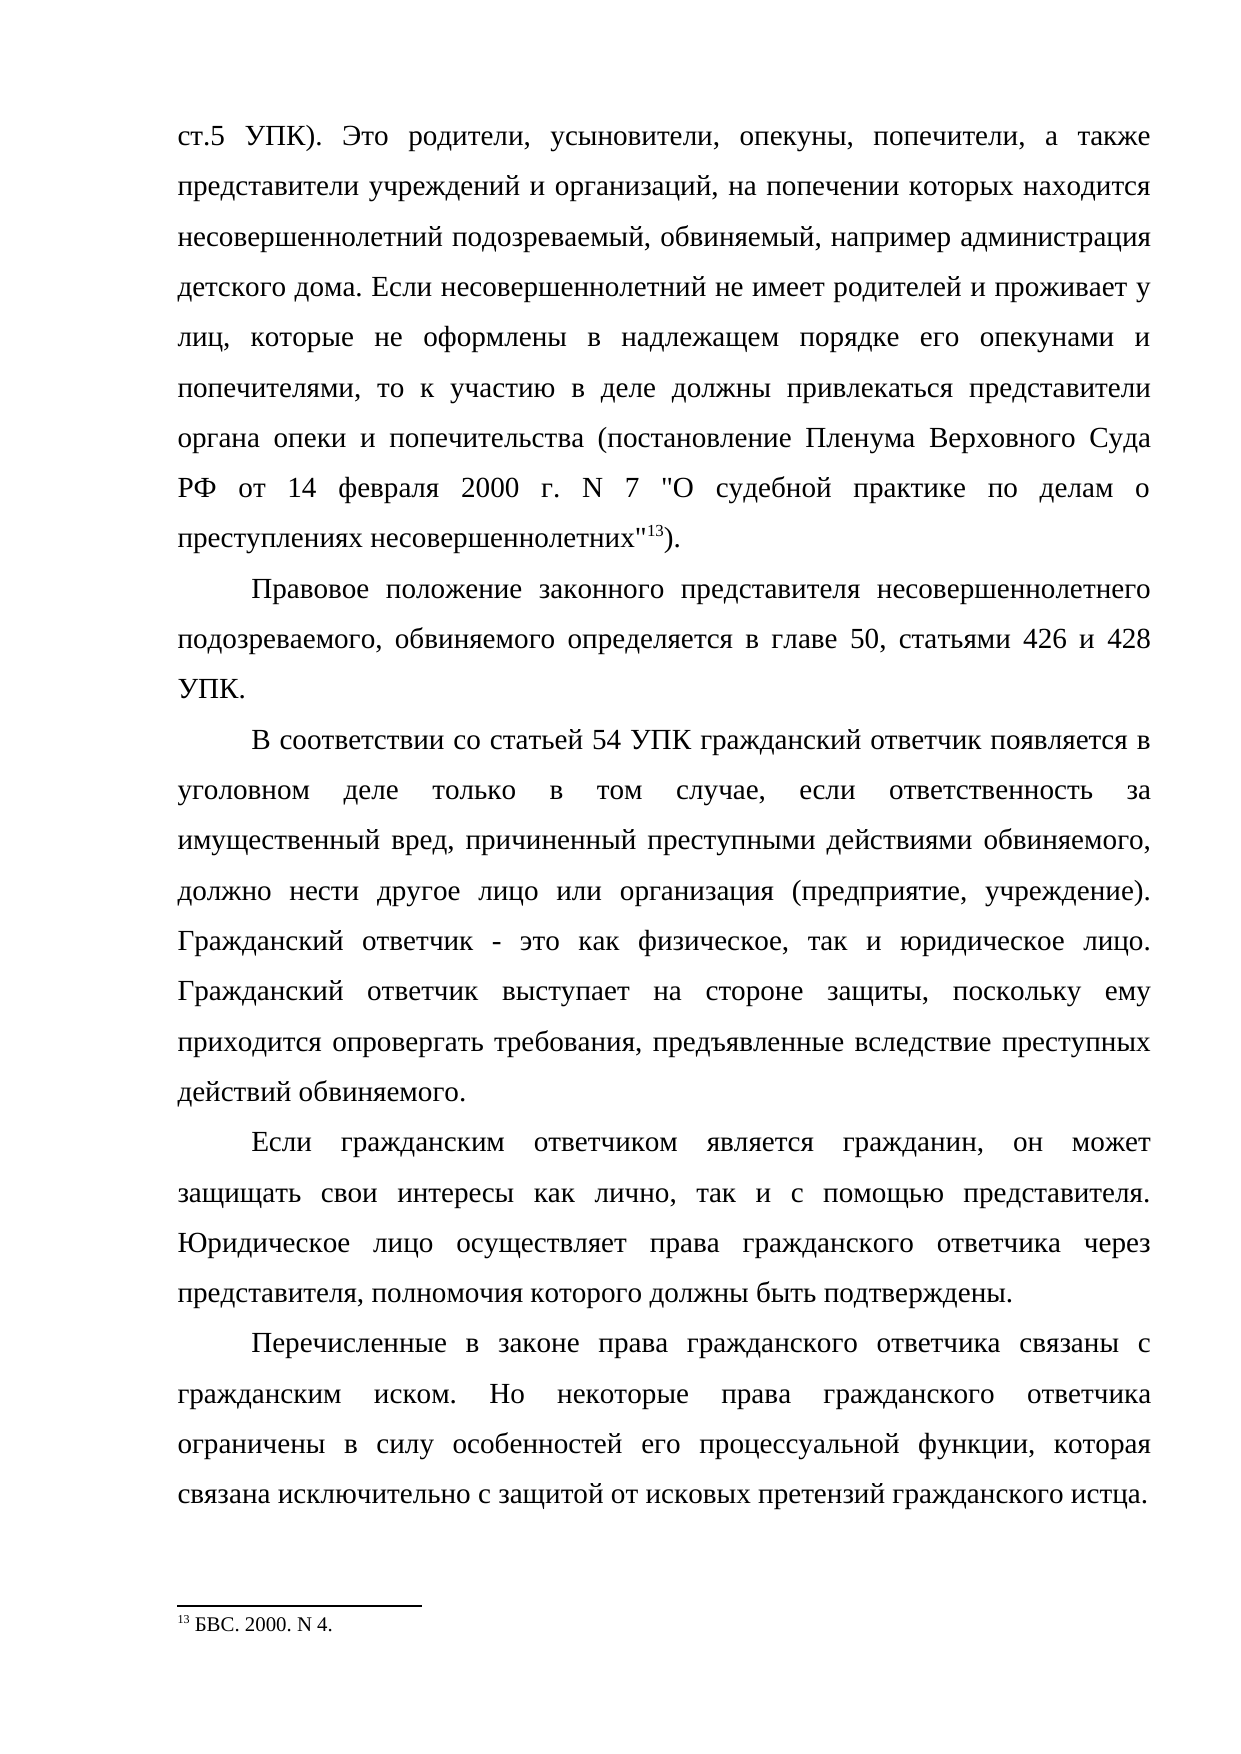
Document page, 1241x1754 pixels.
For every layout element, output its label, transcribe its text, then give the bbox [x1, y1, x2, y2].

text В соответствии со статьей 54 УПК гражданский ответчик появляется в уголовном деле только в том случае, если ответственность за имущественный вред, причиненный преступными действиями обвиняемого, должно нести другое лицо или организация (предприятие, учреждение). Гражданский ответчик - это как физическое, так и юридическое лицо. Гражданский ответчик выступает на стороне защиты, поскольку ему приходится опровергать требования, предъявленные вследствие преступных действий обвиняемого. [177, 722, 1152, 1108]
text Правовое положение законного представителя несовершеннолетнего подозреваемого, обвиняемого определяется в главе 50, статьями 426 и 428 УПК. [177, 571, 1152, 705]
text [177, 118, 1152, 554]
text Если гражданским ответчиком является гражданин, он может защищать свои интересы как лично, так и с помощью представителя. Юридическое лицо осуществляет права гражданского ответчика через представителя, полномочия которого должны быть подтверждены. [177, 1124, 1152, 1309]
text Перечисленные в законе права гражданского ответчика связаны с гражданским иском. Но некоторые права гражданского ответчика ограничены в силу особенностей его процессуальной функции, которая связана исключительно с защитой от исковых претензий гражданского истца. [177, 1326, 1152, 1510]
